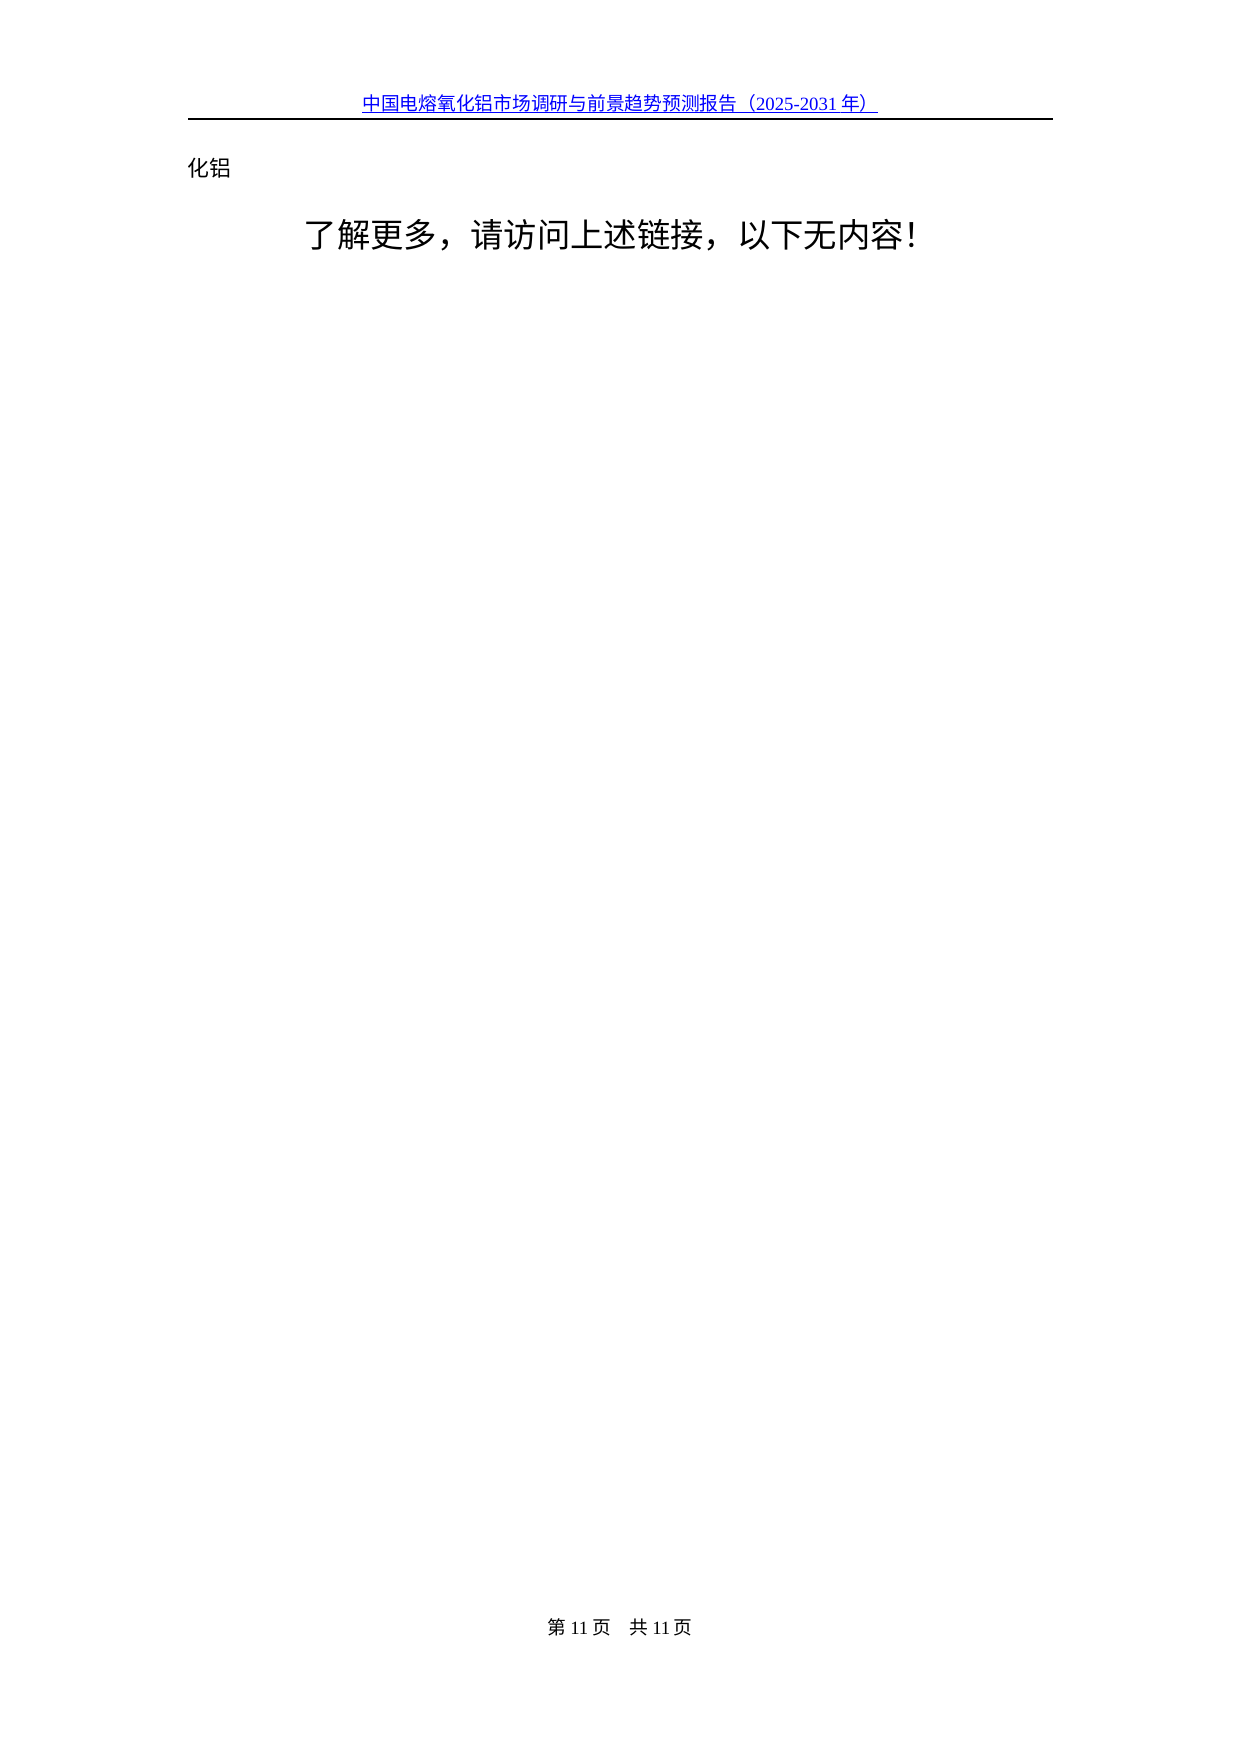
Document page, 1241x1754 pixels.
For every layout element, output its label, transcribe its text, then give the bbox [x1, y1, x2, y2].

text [187, 150, 1053, 183]
title 了解更多，请访问上述链接，以下无内容！ [187, 200, 1053, 265]
